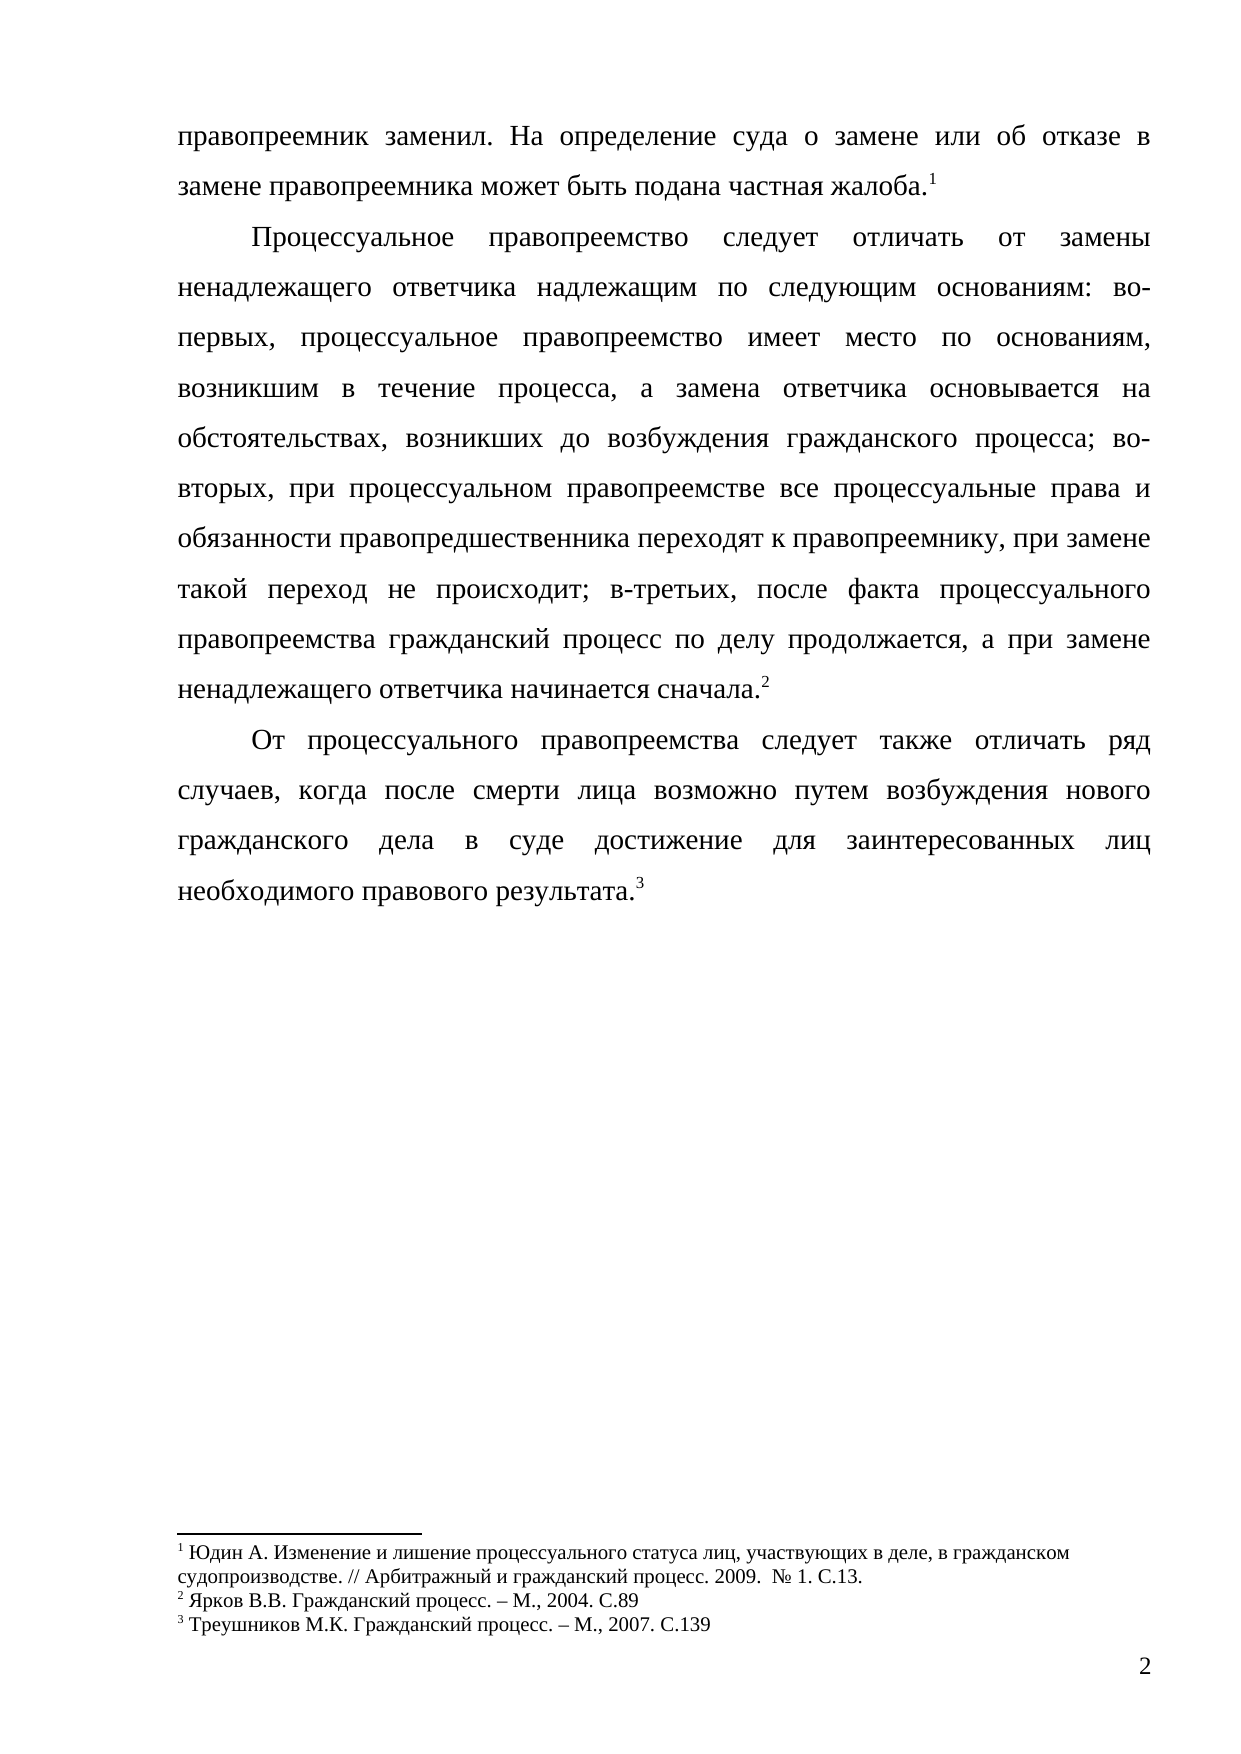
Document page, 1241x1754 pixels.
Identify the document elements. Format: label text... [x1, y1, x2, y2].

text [177, 118, 1152, 202]
text От процессуального правопреемства следует также отличать ряд случаев, когда после смерти лица возможно путем возбуждения нового гражданского дела в суде достижение для заинтересованных лиц необходимого правового результата. [177, 722, 1152, 906]
text Процессуальное правопреемство следует отличать от замены ненадлежащего ответчика надлежащим по следующим основаниям: во-первых, процессуальное правопреемство имеет место по основаниям, возникшим в течение процесса, а замена ответчика основывается на обстоятельствах, возникших до возбуждения гражданского процесса; во-вторых, при процессуальном правопреемстве все процессуальные права и обязанности правопредшественника переходят к правопреемнику, при замене такой переход не происходит; в-третьих, после факта процессуального правопреемства гражданский процесс по делу продолжается, а при замене ненадлежащего ответчика начинается сначала. [177, 219, 1152, 705]
